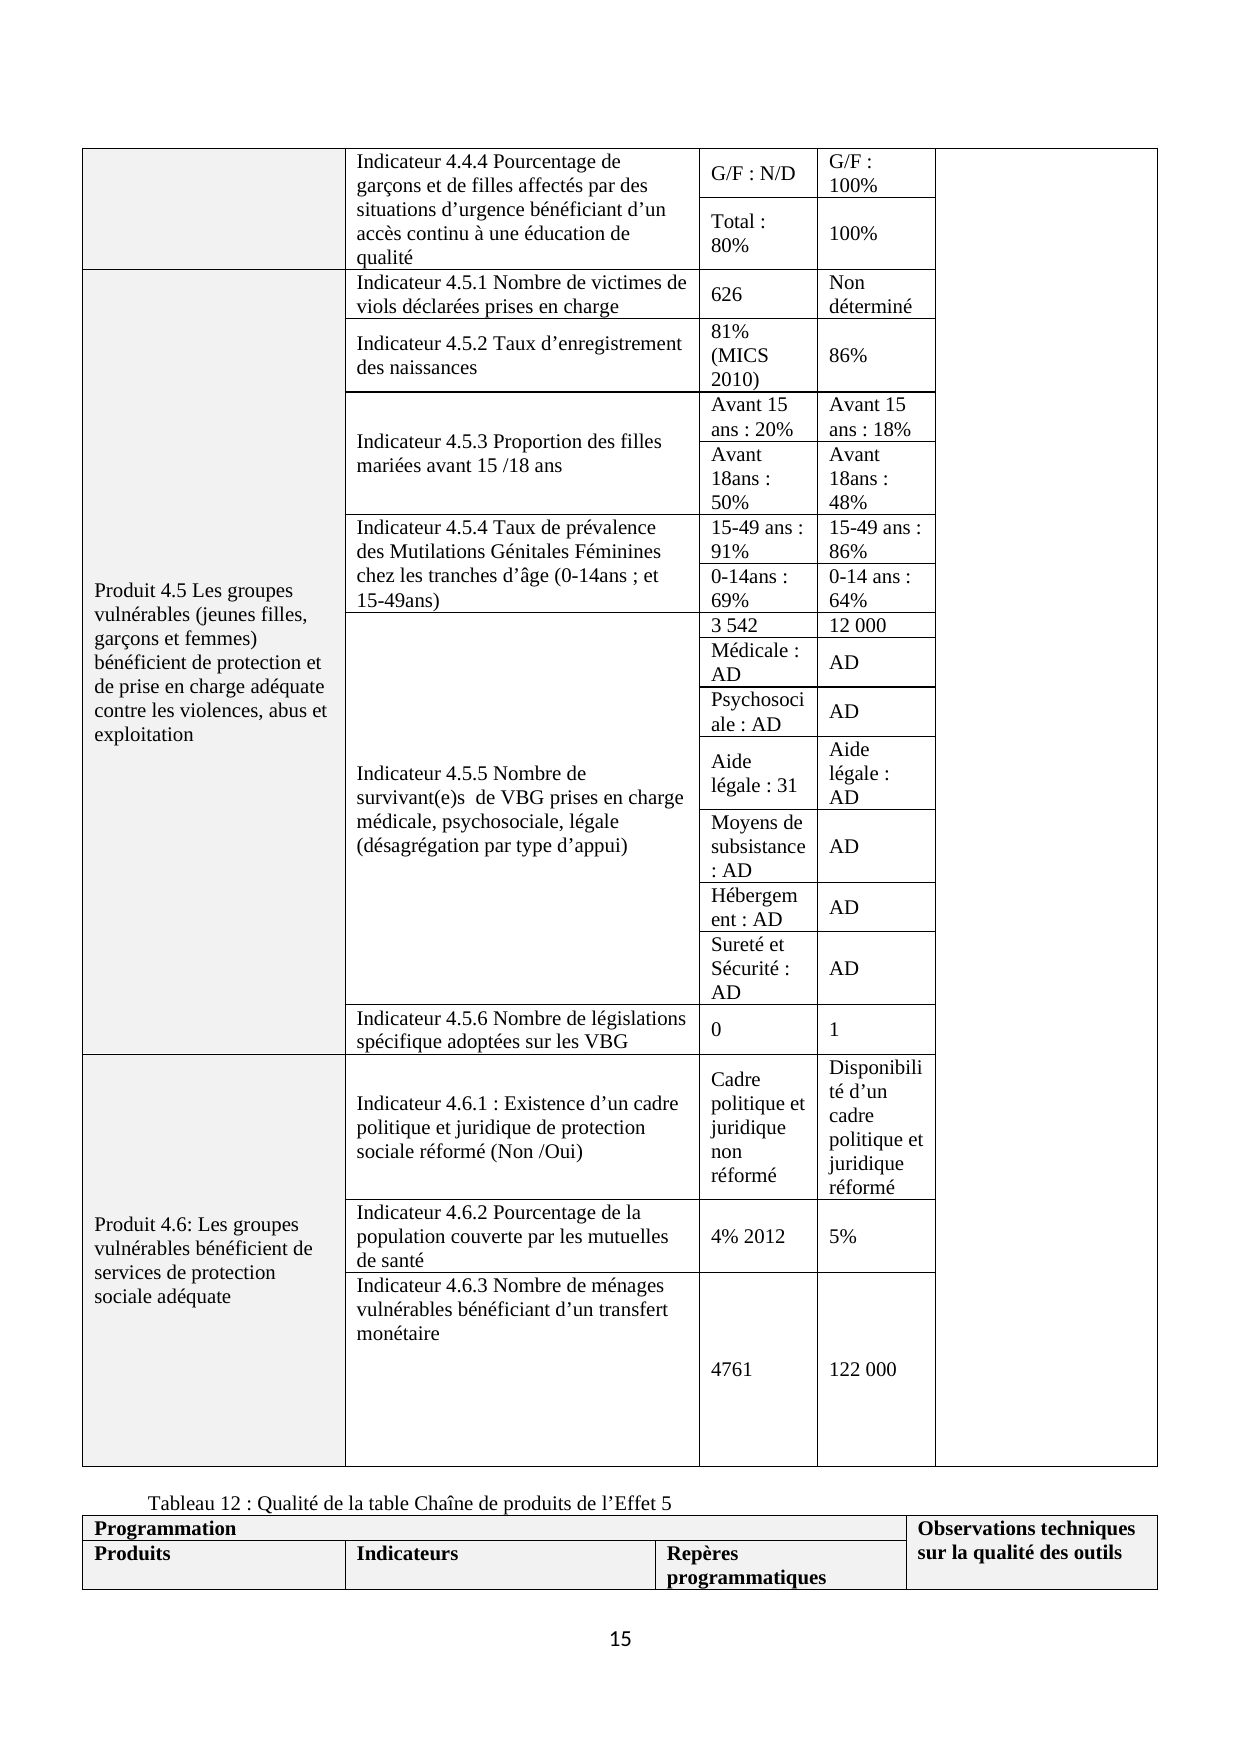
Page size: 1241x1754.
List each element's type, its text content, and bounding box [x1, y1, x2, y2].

table_cell 5% [818, 1200, 935, 1272]
table_cell 15-49 ans : 86% [818, 515, 935, 563]
table_cell 81% (MICS 2010) [700, 319, 817, 391]
table_cell Moyens de subsistance : AD [700, 810, 817, 882]
table_header Observations techniques sur la qualité des outils [907, 1516, 1157, 1589]
table_cell 122 000 [818, 1273, 935, 1466]
table_cell 4% 2012 [700, 1200, 817, 1272]
table_cell Avant 15 ans : 20% [700, 393, 817, 441]
table_cell Avant 18ans : 48% [818, 442, 935, 514]
table_cell Indicateur 4.5.5 Nombre de survivant(e)s de VBG prises en charge médicale, psychosociale, légale (désagrégation par type d’appui) [346, 613, 699, 1004]
table_cell 0-14ans : 69% [700, 564, 817, 612]
table_cell Indicateur 4.5.2 Taux d’enregistrement des naissances [346, 319, 699, 391]
table_cell Produit 4.5 Les groupes vulnérables (jeunes filles, garçons et femmes) bénéficient de protection et de prise en charge adéquate contre les violences, abus et exploitation [83, 270, 345, 1053]
table_cell G/F : N/D [700, 149, 817, 197]
table_cell Non déterminé [818, 270, 935, 318]
table_cell Avant 15 ans : 18% [818, 393, 935, 441]
table_cell Aide légale : AD [818, 737, 935, 809]
table_cell 3 542 [700, 613, 817, 637]
table_cell Produit 4.6: Les groupes vulnérables bénéficient de services de protection sociale adéquate [83, 1055, 345, 1466]
table_cell Indicateur 4.5.4 Taux de prévalence des Mutilations Génitales Féminines chez les tranches d’âge (0-14ans ; et 15-49ans) [346, 515, 699, 612]
table_cell Aide légale : 31 [700, 737, 817, 809]
table_cell 86% [818, 319, 935, 391]
table_cell 12 000 [818, 613, 935, 637]
table_cell Psychosociale : AD [700, 688, 817, 736]
table_cell Médicale : AD [700, 638, 817, 686]
table_cell Indicateur 4.5.6 Nombre de législations spécifique adoptées sur les VBG [346, 1005, 699, 1053]
table_cell Indicateur 4.6.3 Nombre de ménages vulnérables bénéficiant d’un transfert monétaire [346, 1273, 699, 1466]
table_cell Repères programmatiques [656, 1541, 906, 1589]
table_cell 1 [818, 1005, 935, 1053]
table_cell G/F : 100% [818, 149, 935, 197]
table_cell 0-14 ans : 64% [818, 564, 935, 612]
table_cell Cadre politique et juridique non réformé [700, 1055, 817, 1199]
table_cell Sureté et Sécurité : AD [700, 932, 817, 1004]
table_cell 0 [700, 1005, 817, 1053]
table_cell Indicateur 4.5.3 Proportion des filles mariées avant 15 /18 ans [346, 393, 699, 514]
table_cell AD [818, 810, 935, 882]
table_cell Indicateur 4.5.1 Nombre de victimes de viols déclarées prises en charge [346, 270, 699, 318]
table_cell Indicateur 4.6.2 Pourcentage de la population couverte par les mutuelles de santé [346, 1200, 699, 1272]
table_cell AD [818, 688, 935, 736]
table_cell Disponibilité d’un cadre politique et juridique réformé [818, 1055, 935, 1199]
table_cell AD [818, 883, 935, 931]
table_cell Produits [83, 1541, 345, 1589]
table_cell 626 [700, 270, 817, 318]
table_cell AD [818, 932, 935, 1004]
table_cell Total : 80% [700, 198, 817, 269]
table_cell Indicateur 4.4.4 Pourcentage de garçons et de filles affectés par des situations d’urgence bénéficiant d’un accès continu à une éducation de qualité [346, 149, 699, 269]
table_cell 4761 [700, 1273, 817, 1466]
text Tableau 12 : Qualité de la table Chaîne de produits de l’Effet 5 [148, 1491, 1093, 1515]
table_cell Avant 18ans : 50% [700, 442, 817, 514]
table_cell AD [818, 638, 935, 686]
table_cell Indicateur 4.6.1 : Existence d’un cadre politique et juridique de protection sociale réformé (Non /Oui) [346, 1055, 699, 1199]
table_cell Indicateurs [346, 1541, 655, 1589]
table_cell Hébergement : AD [700, 883, 817, 931]
table_cell 100% [818, 198, 935, 269]
table_cell 15-49 ans : 91% [700, 515, 817, 563]
table_header Programmation [83, 1516, 906, 1540]
